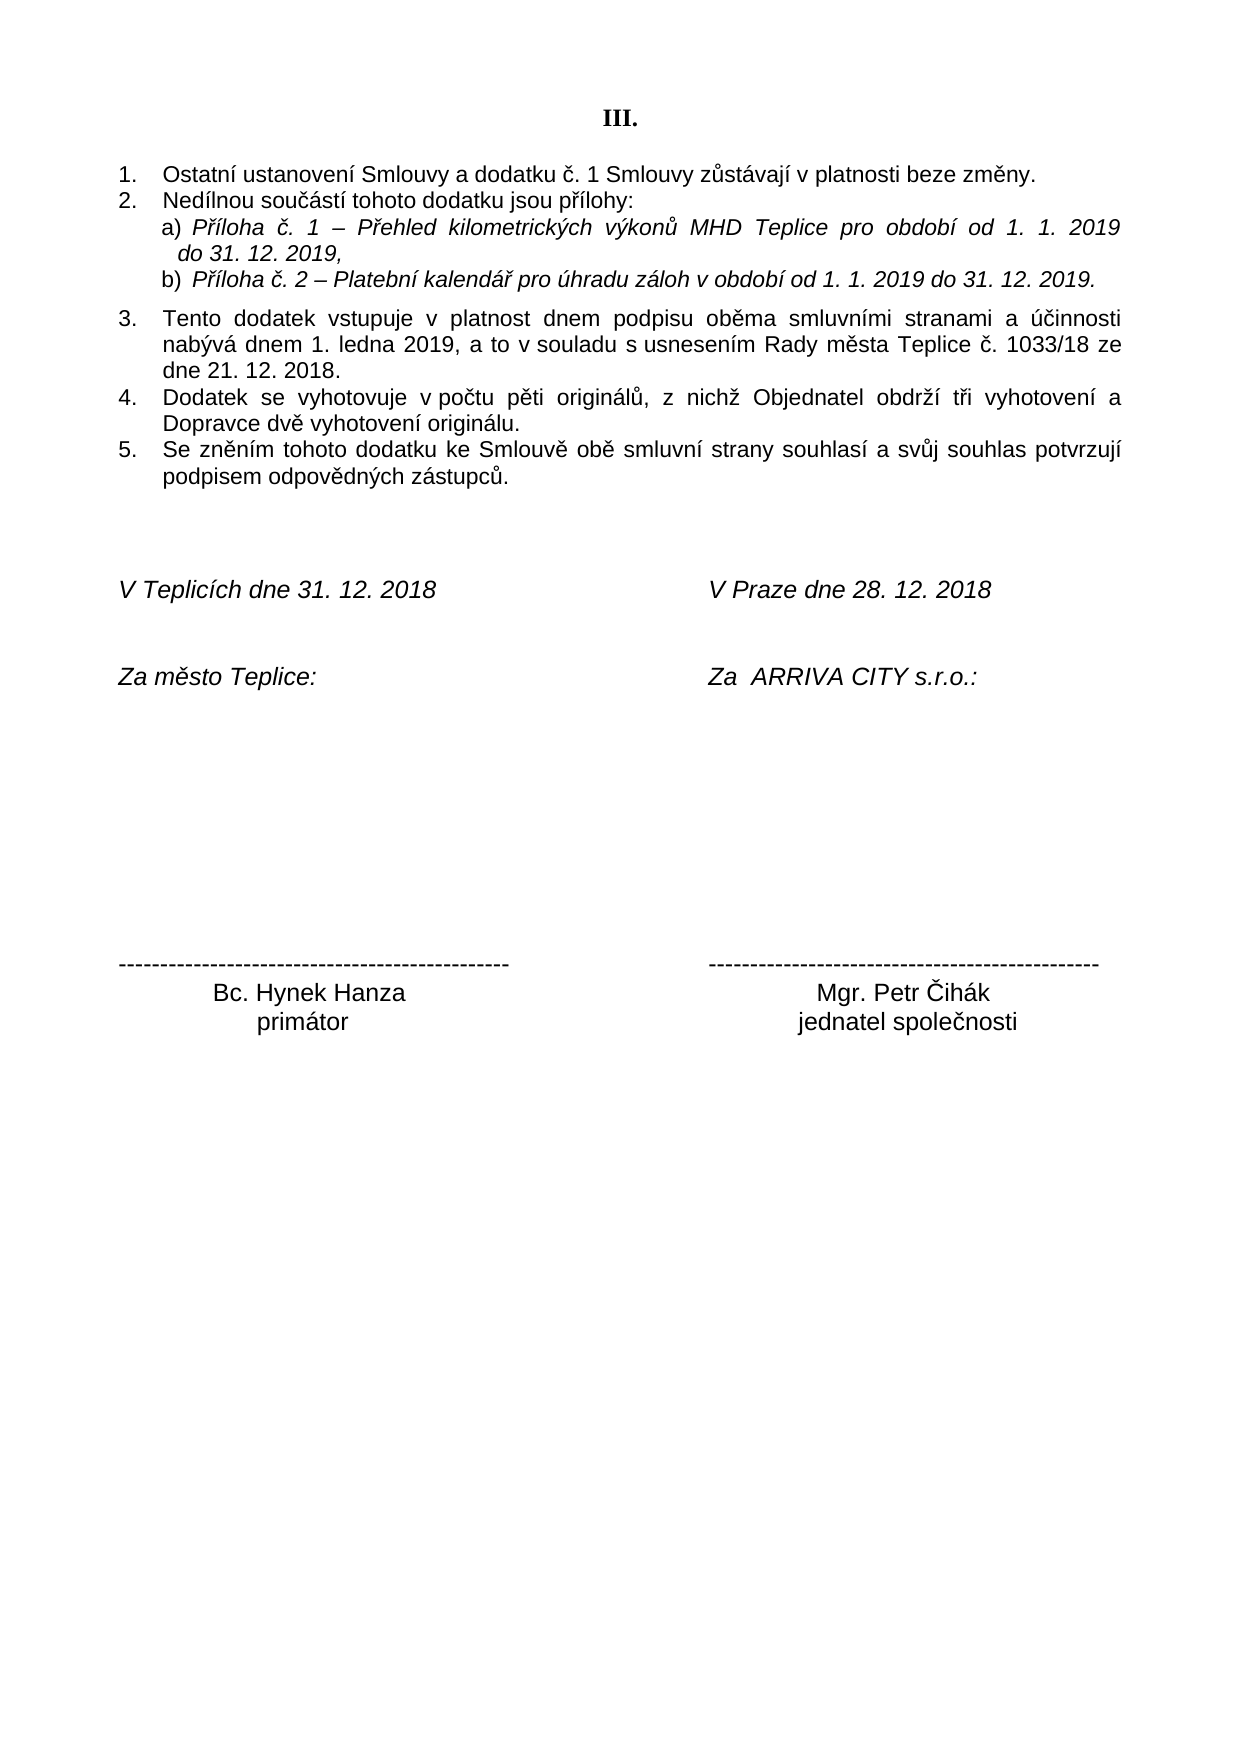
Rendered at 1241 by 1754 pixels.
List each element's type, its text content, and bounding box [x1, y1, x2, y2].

text Bc. Hynek Hanza Mgr. Petr Čihák [118, 978, 1122, 1007]
list Příloha č. 1 – Přehled kilometrických výkonů MHD Teplice pro období od 1. 1. 2019 do 31. 12. 2019, [161, 214, 1122, 266]
list Tento dodatek vstupuje v platnost dnem podpisu oběma smluvními stranami a účinnosti nabývá dnem 1. ledna 2019, a to v souladu s usnesením Rady města Teplice č. 1033/18 ze dne 21. 12. 2018. [118, 305, 1122, 384]
text V Teplicích dne 31. 12. 2018 V Praze dne 28. 12. 2018 [118, 575, 1122, 604]
list Se zněním tohoto dodatku ke Smlouvě obě smluvní strany souhlasí a svůj souhlas potvrzují podpisem odpovědných zástupců. [118, 436, 1122, 489]
text Za město Teplice: Za ARRIVA CITY s.r.o.: [118, 662, 1122, 690]
list Příloha č. 2 – Platební kalendář pro úhradu záloh v období od 1. 1. 2019 do 31. 12. 2019. [161, 266, 1122, 293]
text ----------------------------------------------- ----------------------------------------------- [118, 949, 1122, 978]
text primátor jednatel společnosti [118, 1007, 1122, 1035]
list Ostatní ustanovení Smlouvy a dodatku č. 1 Smlouvy zůstávají v platnosti beze změny. [118, 161, 1122, 187]
list Dodatek se vyhotovuje v počtu pěti originálů, z nichž Objednatel obdrží tři vyhotovení a Dopravce dvě vyhotovení originálu. [118, 384, 1122, 436]
text III. [118, 103, 1122, 132]
list Nedílnou součástí tohoto dodatku jsou přílohy: [118, 187, 1122, 214]
